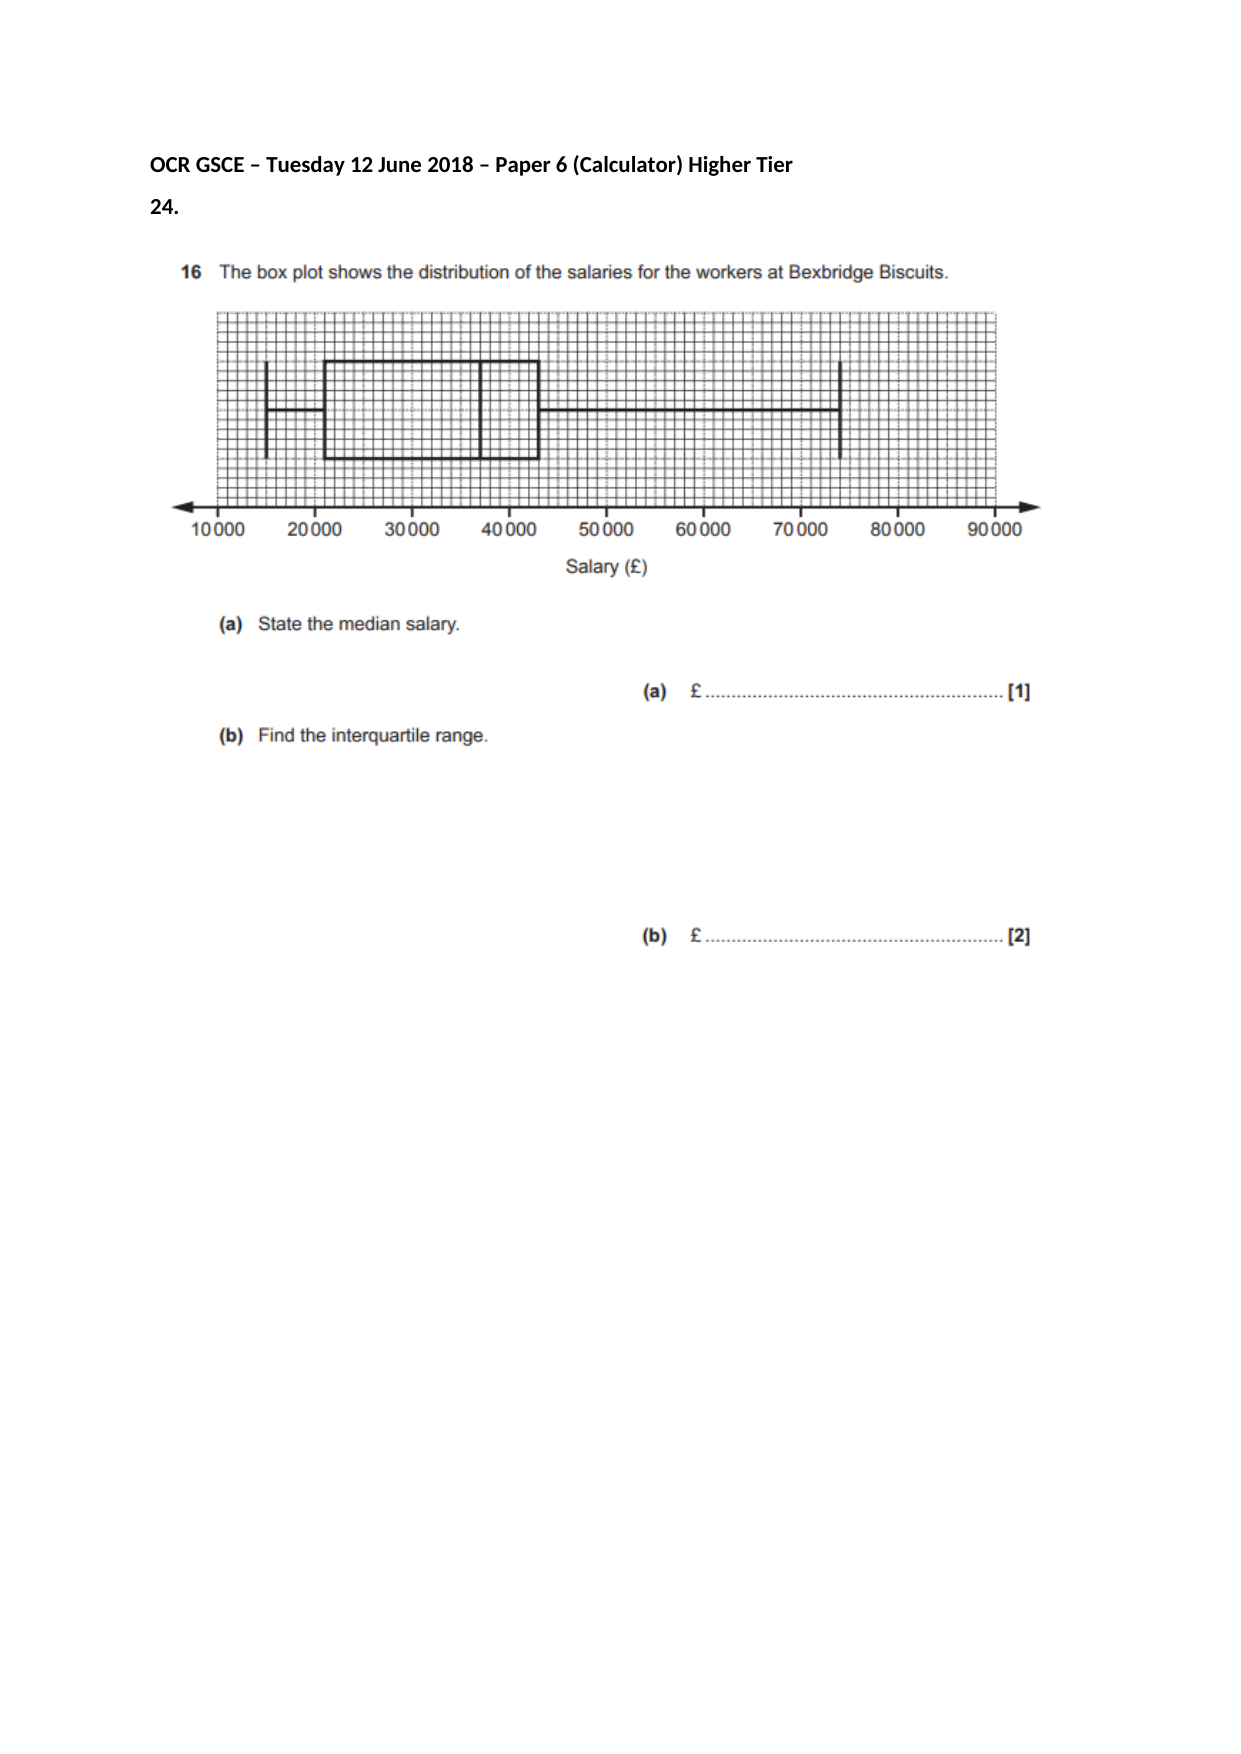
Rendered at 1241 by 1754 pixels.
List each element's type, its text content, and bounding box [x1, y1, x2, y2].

picture [150, 250, 1091, 992]
text 24. [150, 192, 1090, 220]
text OCR GSCE – Tuesday 12 June 2018 – Paper 6 (Calculator) Higher Tier [150, 150, 1090, 178]
